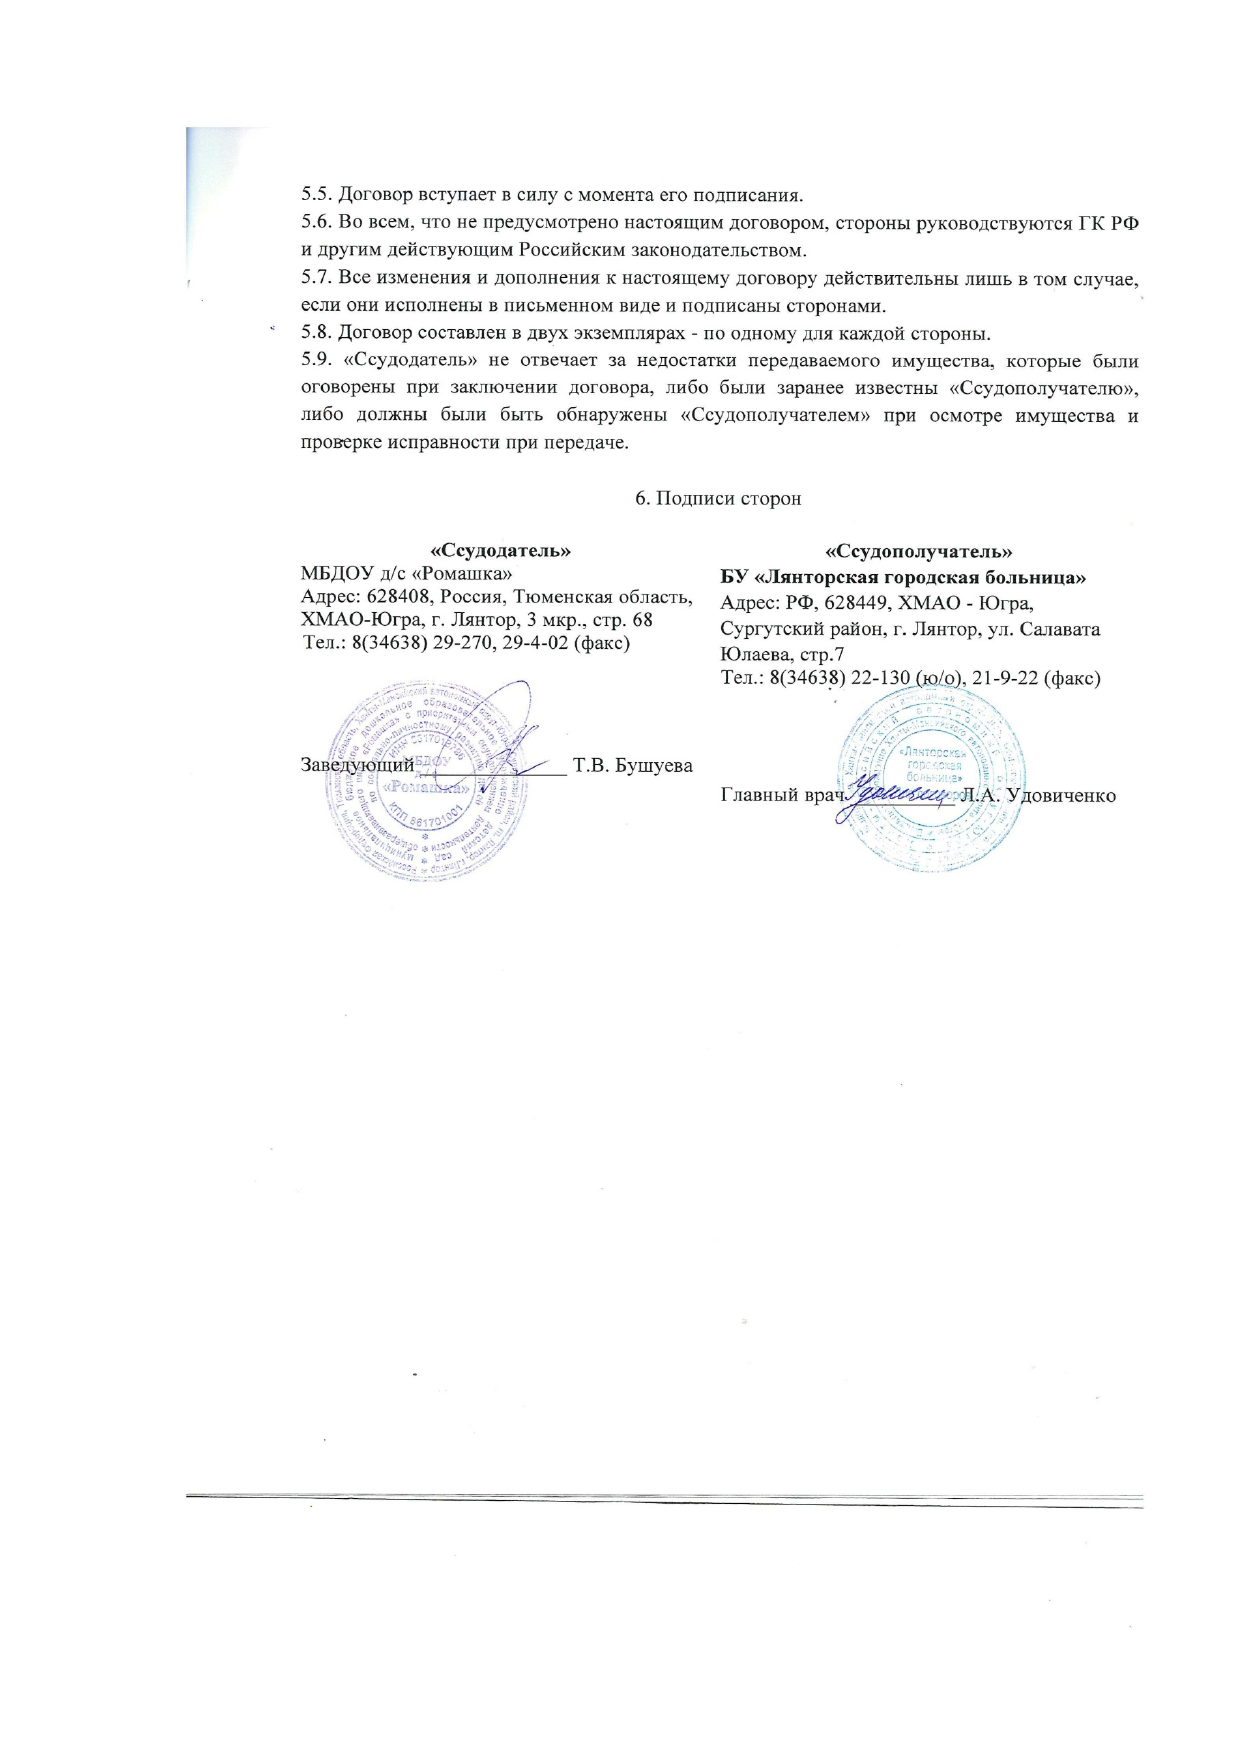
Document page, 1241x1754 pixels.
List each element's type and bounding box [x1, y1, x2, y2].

picture [177, 118, 1152, 1636]
